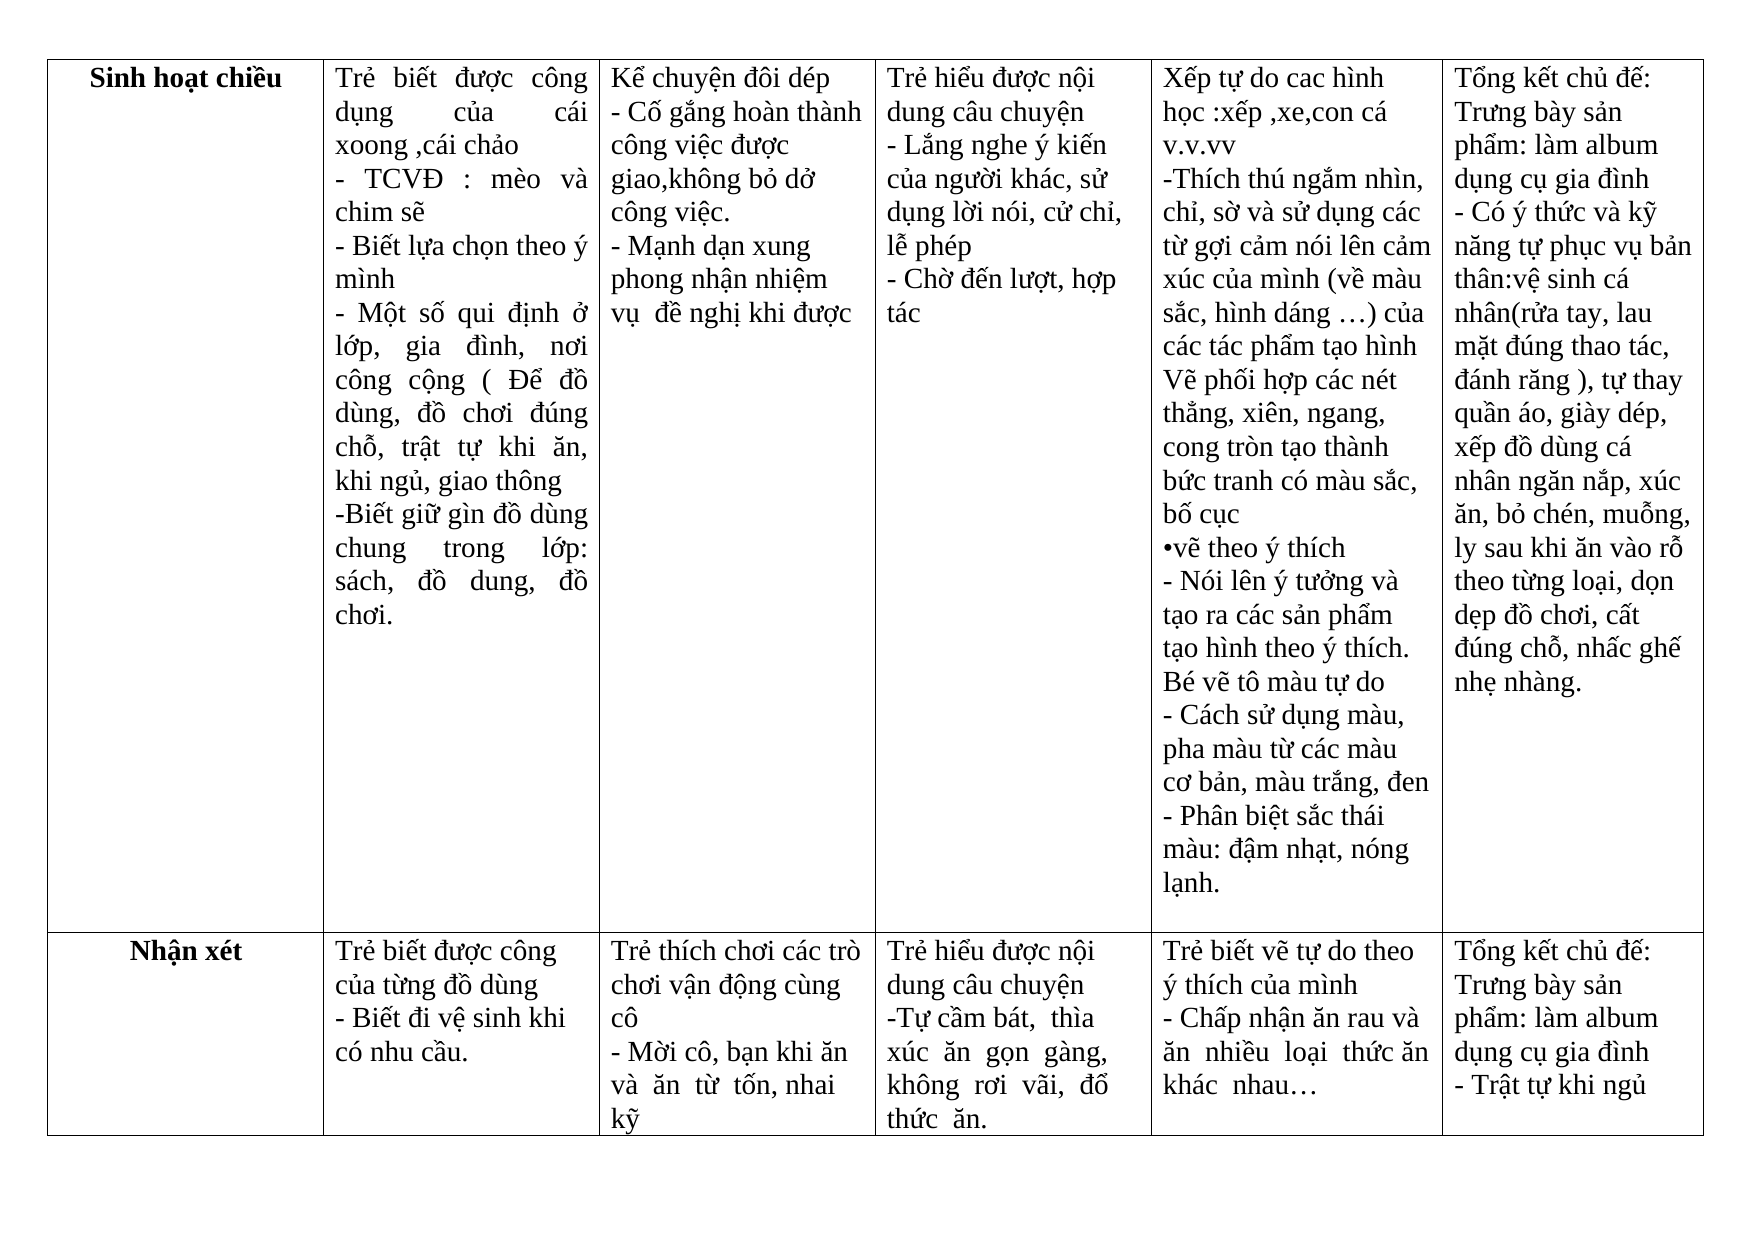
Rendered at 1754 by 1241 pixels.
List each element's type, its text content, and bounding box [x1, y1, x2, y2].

table_cell Xếp tự do cac hình học :xếp ,xe,con cá v.v.vv -Thích thú ngắm nhìn, chỉ, sờ và sử dụng các từ gợi cảm nói lên cảm xúc của mình (về màu sắc, hình dáng …) của các tác phẩm tạo hình Vẽ phối hợp các nét thẳng, xiên, ngang, cong tròn tạo thành bức tranh có màu sắc, bố cục •vẽ theo ý thích - Nói lên ý tưởng và tạo ra các sản phẩm tạo hình theo ý thích. Bé vẽ tô màu tự do - Cách sử dụng màu, pha màu từ các màu cơ bản, màu trắng, đen - Phân biệt sắc thái màu: đậm nhạt, nóng lạnh. [1152, 60, 1442, 932]
table_cell Sinh hoạt chiều [48, 60, 323, 932]
table_cell Trẻ hiểu được nội dung câu chuyện - Lắng nghe ý kiến của người khác, sử dụng lời nói, cử chỉ, lễ phép - Chờ đến lượt, hợp tác [876, 60, 1151, 932]
table_cell Nhận xét [48, 933, 323, 1134]
table_cell Tổng kết chủ đế: Trưng bày sản phẩm: làm album dụng cụ gia đình - Trật tự khi ngủ [1443, 933, 1703, 1134]
table_cell Tổng kết chủ đế: Trưng bày sản phẩm: làm album dụng cụ gia đình - Có ý thức và kỹ năng tự phục vụ bản thân:vệ sinh cá nhân(rửa tay, lau mặt đúng thao tác, đánh răng ), tự thay quần áo, giày dép, xếp đồ dùng cá nhân ngăn nắp, xúc ăn, bỏ chén, muỗng, ly sau khi ăn vào rỗ theo từng loại, dọn dẹp đồ chơi, cất đúng chỗ, nhấc ghế nhẹ nhàng. [1443, 60, 1703, 932]
table_cell Trẻ biết được công dụng của cái xoong ,cái chảo - TCVĐ : mèo và chim sẽ - Biết lựa chọn theo ý mình - Một số qui định ở lớp, gia đình, nơi công cộng ( Để đồ dùng, đồ chơi đúng chỗ, trật tự khi ăn, khi ngủ, giao thông -Biết giữ gìn đồ dùng chung trong lớp: sách, đồ dung, đồ chơi. [324, 60, 599, 932]
table_cell Trẻ biết được công của từng đồ dùng - Biết đi vệ sinh khi có nhu cầu. [324, 933, 599, 1134]
table_cell Kể chuyện đôi dép - Cố gắng hoàn thành công việc được giao,không bỏ dở công việc. - Mạnh dạn xung phong nhận nhiệm vụ đề nghị khi được [600, 60, 875, 932]
table_cell Trẻ biết vẽ tự do theo ý thích của mình - Chấp nhận ăn rau và ăn nhiều loại thức ăn khác nhau… [1152, 933, 1442, 1134]
table_cell Trẻ thích chơi các trò chơi vận động cùng cô - Mời cô, bạn khi ăn và ăn từ tốn, nhai kỹ [600, 933, 875, 1134]
table_cell Trẻ hiểu được nội dung câu chuyện -Tự cầm bát, thìa xúc ăn gọn gàng, không rơi vãi, đổ thức ăn. [876, 933, 1151, 1134]
